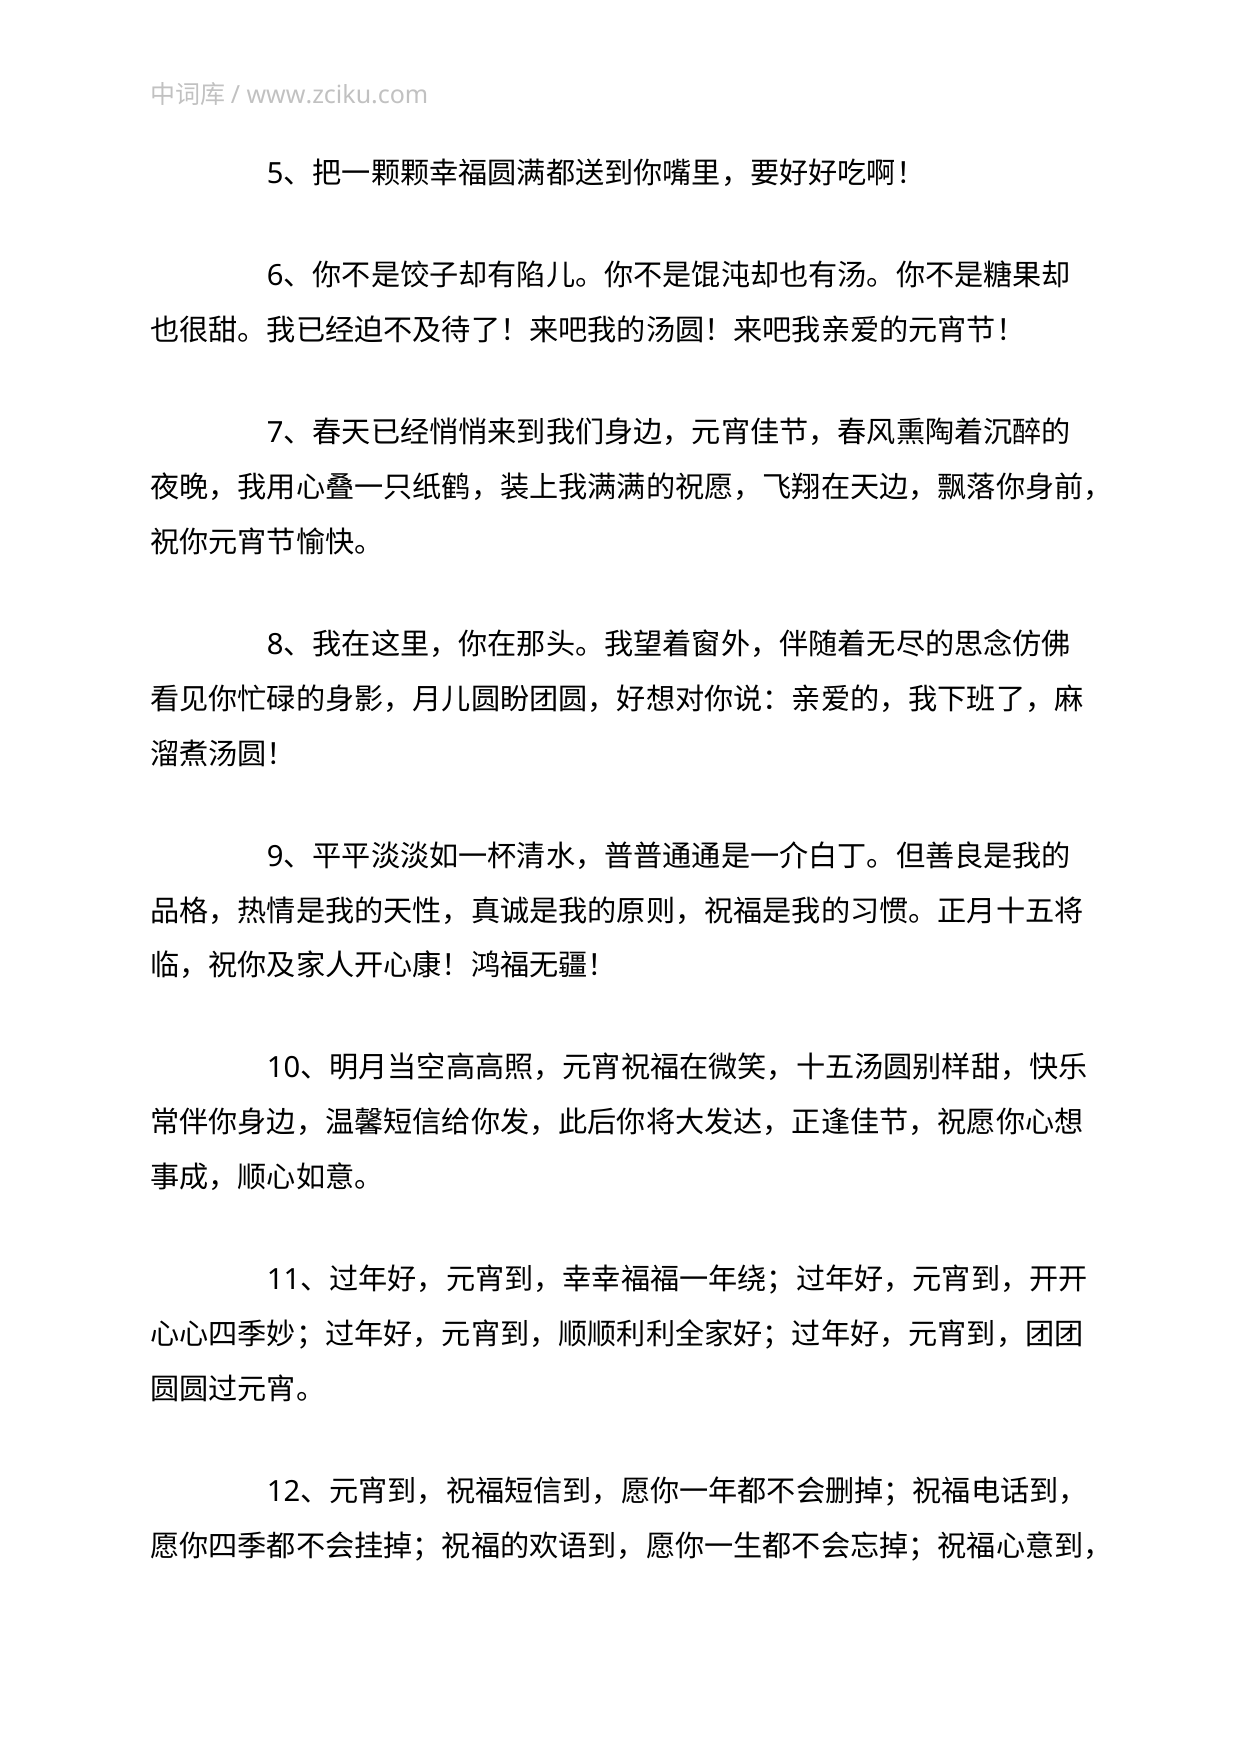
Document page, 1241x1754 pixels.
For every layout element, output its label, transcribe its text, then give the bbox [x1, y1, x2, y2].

text 7、春天已经悄悄来到我们身边，元宵佳节，春风熏陶着沉醉的夜晚，我用心叠一只纸鹤，装上我满满的祝愿，飞翔在天边，飘落你身前，祝你元宵节愉快。 [150, 409, 1090, 561]
text 10、明月当空高高照，元宵祝福在微笑，十五汤圆别样甜，快乐常伴你身边，温馨短信给你发，此后你将大发达，正逢佳节，祝愿你心想事成，顺心如意。 [150, 1044, 1090, 1196]
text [150, 1467, 1090, 1564]
text 8、我在这里，你在那头。我望着窗外，伴随着无尽的思念仿佛看见你忙碌的身影，月儿圆盼团圆，好想对你说：亲爱的，我下班了，麻溜煮汤圆！ [150, 620, 1090, 773]
text 11、过年好，元宵到，幸幸福福一年绕；过年好，元宵到，开开心心四季妙；过年好，元宵到，顺顺利利全家好；过年好，元宵到，团团圆圆过元宵。 [150, 1255, 1090, 1408]
text 9、平平淡淡如一杯清水，普普通通是一介白丁。但善良是我的品格，热情是我的天性，真诚是我的原则，祝福是我的习惯。正月十五将临，祝你及家人开心康！鸿福无疆！ [150, 832, 1090, 984]
text 5、把一颗颗幸福圆满都送到你嘴里，要好好吃啊！ [150, 150, 1090, 192]
text 6、你不是饺子却有陷儿。你不是馄沌却也有汤。你不是糖果却也很甜。我已经迫不及待了！来吧我的汤圆！来吧我亲爱的元宵节！ [150, 252, 1090, 349]
